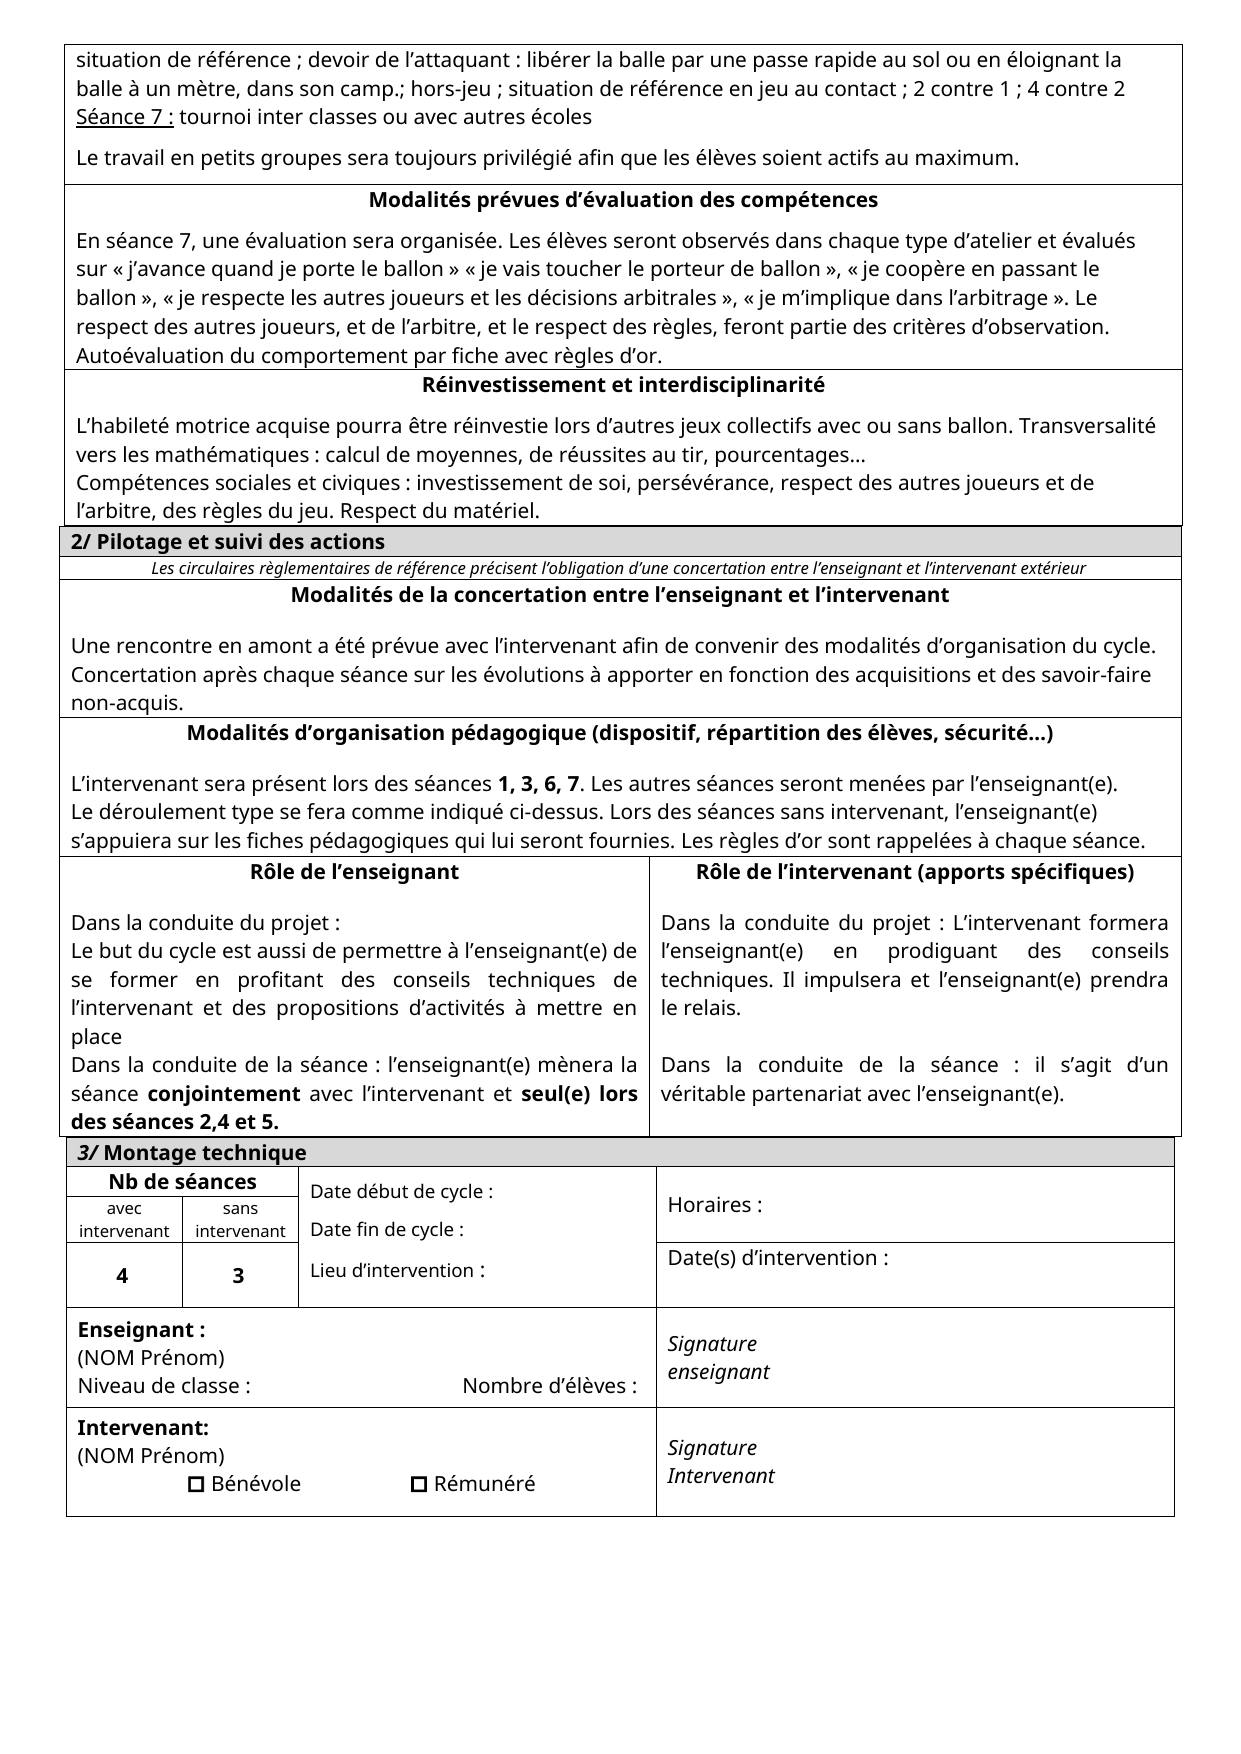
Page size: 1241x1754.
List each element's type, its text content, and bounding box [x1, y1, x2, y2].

table_cell Les circulaires règlementaires de référence précisent l’obligation d’une concertation entre l’enseignant et l’intervenant extérieur [60, 557, 1181, 579]
table_cell Horaires : [657, 1167, 1174, 1242]
table_cell Réinvestissement et interdisciplinarité L’habileté motrice acquise pourra être réinvestie lors d’autres jeux collectifs avec ou sans ballon. Transversalité vers les mathématiques : calcul de moyennes, de réussites au tir, pourcentages… Compétences sociales et civiques : investissement de soi, persévérance, respect des autres joueurs et de l’arbitre, des règles du jeu. Respect du matériel. [65, 370, 1182, 525]
table_cell Intervenant: (NOM Prénom) Bénévole Rémunéré [67, 1408, 656, 1516]
table_cell Rôle de l’enseignant Dans la conduite du projet : Le but du cycle est aussi de permettre à l’enseignant(e) de se former en profitant des conseils techniques de l’intervenant et des propositions d’activités à mettre en place Dans la conduite de la séance : l’enseignant(e) mènera la séance conjointement avec l’intervenant et seul(e) lors des séances 2,4 et 5. [60, 857, 649, 1136]
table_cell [65, 45, 1182, 184]
table_cell Modalités prévues d’évaluation des compétences En séance 7, une évaluation sera organisée. Les élèves seront observés dans chaque type d’atelier et évalués sur « j’avance quand je porte le ballon » « je vais toucher le porteur de ballon », « je coopère en passant le ballon », « je respecte les autres joueurs et les décisions arbitrales », « je m’implique dans l’arbitrage ». Le respect des autres joueurs, et de l’arbitre, et le respect des règles, feront partie des critères d’observation. Autoévaluation du comportement par fiche avec règles d’or. [65, 185, 1182, 369]
table_cell Enseignant : (NOM Prénom) Niveau de classe : Nombre d’élèves : [67, 1308, 656, 1407]
table_cell avec intervenant [67, 1197, 182, 1242]
table_cell Modalités de la concertation entre l’enseignant et l’intervenant Une rencontre en amont a été prévue avec l’intervenant afin de convenir des modalités d’organisation du cycle. Concertation après chaque séance sur les évolutions à apporter en fonction des acquisitions et des savoir-faire non-acquis. [60, 580, 1181, 717]
table_cell Rôle de l’intervenant (apports spécifiques) Dans la conduite du projet : L’intervenant formera l’enseignant(e) en prodiguant des conseils techniques. Il impulsera et l’enseignant(e) prendra le relais. Dans la conduite de la séance : il s’agit d’un véritable partenariat avec l’enseignant(e). [650, 857, 1181, 1136]
table_cell Nb de séances [67, 1167, 298, 1196]
table_header 2/ Pilotage et suivi des actions [60, 527, 1181, 556]
table_cell sans intervenant [183, 1197, 298, 1242]
table_cell Signature Intervenant [657, 1408, 1174, 1516]
table_cell 3 [183, 1243, 298, 1307]
table_cell Signature enseignant [657, 1308, 1174, 1407]
table_cell 4 [67, 1243, 182, 1307]
table_cell Date(s) d’intervention : [657, 1243, 1174, 1307]
table_header 3/ Montage technique [67, 1138, 1174, 1166]
table_cell Date début de cycle : Date fin de cycle : Lieu d’intervention : [299, 1167, 656, 1307]
table_cell Modalités d’organisation pédagogique (dispositif, répartition des élèves, sécurité…) L’intervenant sera présent lors des séances 1, 3, 6, 7. Les autres séances seront menées par l’enseignant(e). Le déroulement type se fera comme indiqué ci-dessus. Lors des séances sans intervenant, l’enseignant(e) s’appuiera sur les fiches pédagogiques qui lui seront fournies. Les règles d’or sont rappelées à chaque séance. [60, 718, 1181, 856]
